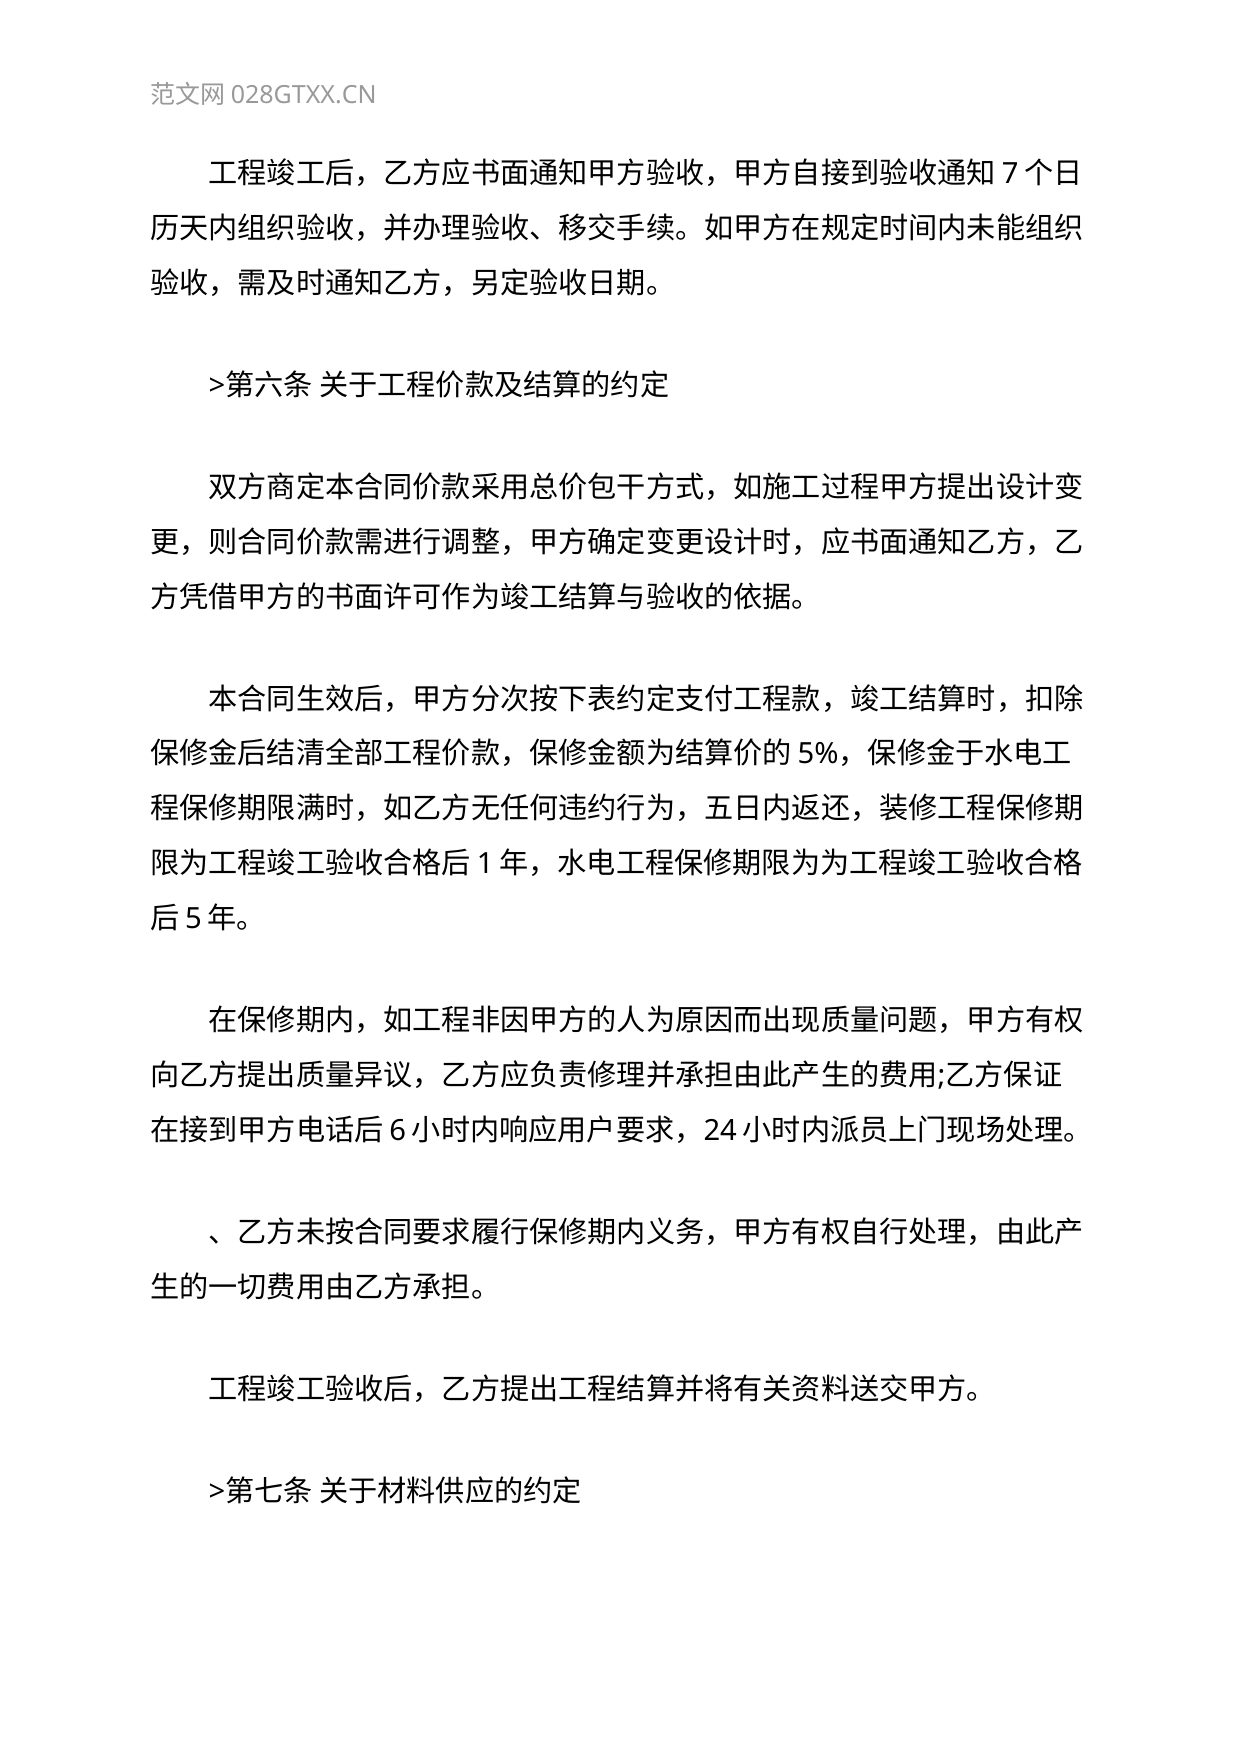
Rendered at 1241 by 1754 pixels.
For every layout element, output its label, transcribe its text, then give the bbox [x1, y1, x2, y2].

text 本合同生效后，甲方分次按下表约定支付工程款，竣工结算时，扣除保修金后结清全部工程价款，保修金额为结算价的5%，保修金于水电工程保修期限满时，如乙方无任何违约行为，五日内返还，装修工程保修期限为工程竣工验收合格后1年，水电工程保修期限为为工程竣工验收合格后5年。 [150, 675, 1090, 937]
text 双方商定本合同价款采用总价包干方式，如施工过程甲方提出设计变更，则合同价款需进行调整，甲方确定变更设计时，应书面通知乙方，乙方凭借甲方的书面许可作为竣工结算与验收的依据。 [150, 464, 1090, 616]
text >第六条 关于工程价款及结算的约定 [150, 362, 1090, 404]
text 、乙方未按合同要求履行保修期内义务，甲方有权自行处理，由此产生的一切费用由乙方承担。 [150, 1209, 1090, 1306]
text 工程竣工验收后，乙方提出工程结算并将有关资料送交甲方。 [150, 1366, 1090, 1408]
text 工程竣工后，乙方应书面通知甲方验收，甲方自接到验收通知7个日历天内组织验收，并办理验收、移交手续。如甲方在规定时间内未能组织验收，需及时通知乙方，另定验收日期。 [150, 150, 1090, 302]
text 在保修期内，如工程非因甲方的人为原因而出现质量问题，甲方有权向乙方提出质量异议，乙方应负责修理并承担由此产生的费用;乙方保证在接到甲方电话后6小时内响应用户要求，24小时内派员上门现场处理。 [150, 997, 1090, 1149]
text >第七条 关于材料供应的约定 [150, 1467, 1090, 1510]
